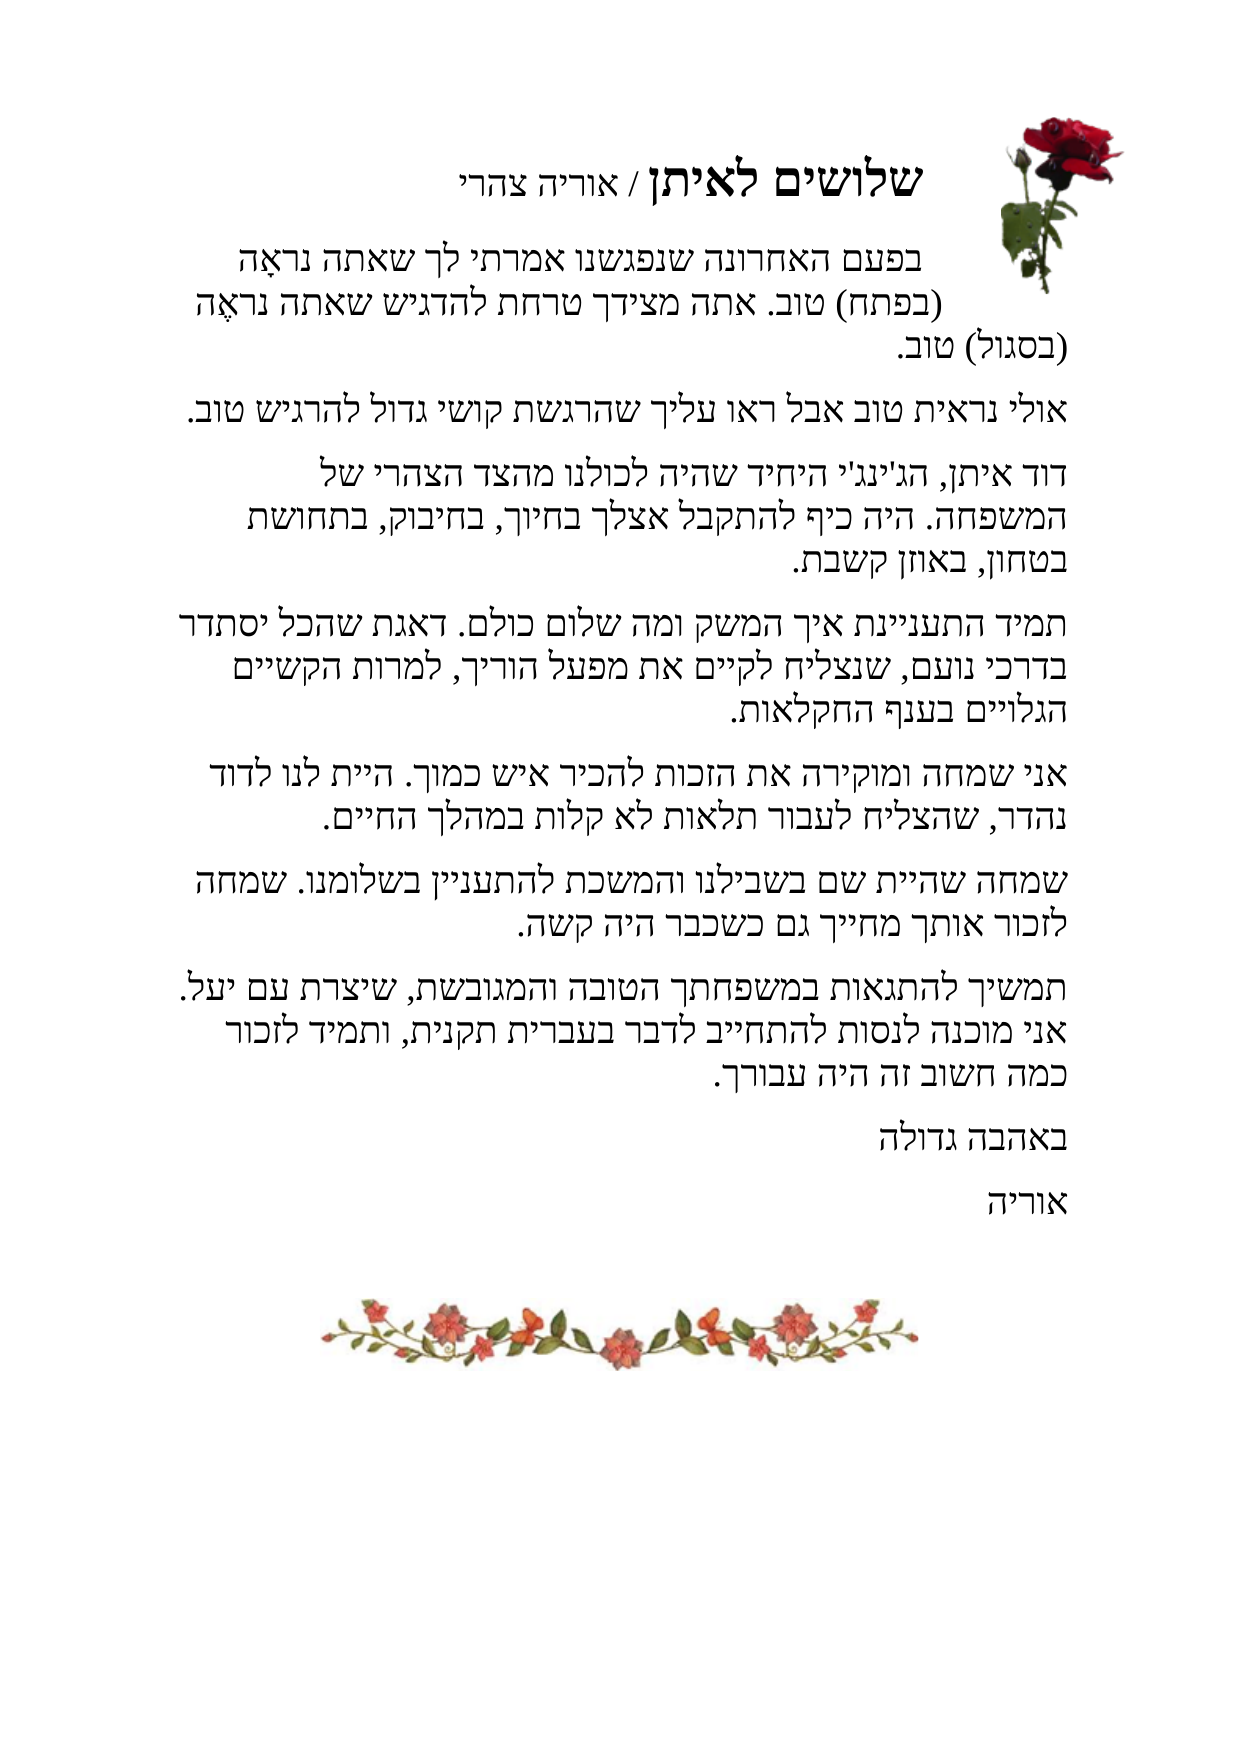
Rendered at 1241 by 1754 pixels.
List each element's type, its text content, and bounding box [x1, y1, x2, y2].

text דוד איתן, הג'ינג'י היחיד שהיה לכולנו מהצד הצהרי של המשפחה. היה כיף להתקבל אצלך בחיוך, בחיבוק, בתחושת בטחון, באוזן קשבת. [172, 451, 1069, 580]
picture [999, 117, 1124, 291]
text תמיד התעניינת איך המשק ומה שלום כולם. דאגת שהכל יסתדר בדרכי נועם, שנצליח לקיים את מפעל הוריך, למרות הקשיים הגלויים בענף החקלאות. [172, 601, 1069, 731]
text אוריה [172, 1180, 1069, 1223]
text אולי נראית טוב אבל ראו עליך שהרגשת קושי גדול להרגיש טוב. [172, 387, 1069, 430]
text שלושים לאיתן / אוריה צהרי [172, 150, 1010, 207]
text שמחה שהיית שם בשבילנו והמשכת להתעניין בשלומנו. שמחה לזכור אותך מחייך גם כשכבר היה קשה. [172, 858, 1069, 945]
text באהבה גדולה [172, 1116, 1069, 1159]
text תמשיך להתגאות במשפחתך הטובה והמגובשת, שיצרת עם יעל. אני מוכנה לנסות להתחייב לדבר בעברית תקנית, ותמיד לזכור כמה חשוב זה היה עבורך. [172, 966, 1069, 1095]
text בפעם האחרונה שנפגשנו אמרתי לך שאתה נראָה (בפתח) טוב. אתה מצידך טרחת להדגיש שאתה נראֶה (בסגול) טוב. [172, 237, 1069, 366]
picture [318, 1298, 919, 1371]
text אני שמחה ומוקירה את הזכות להכיר איש כמוך. היית לנו לדוד נהדר, שהצליח לעבור תלאות לא קלות במהלך החיים. [172, 751, 1069, 838]
